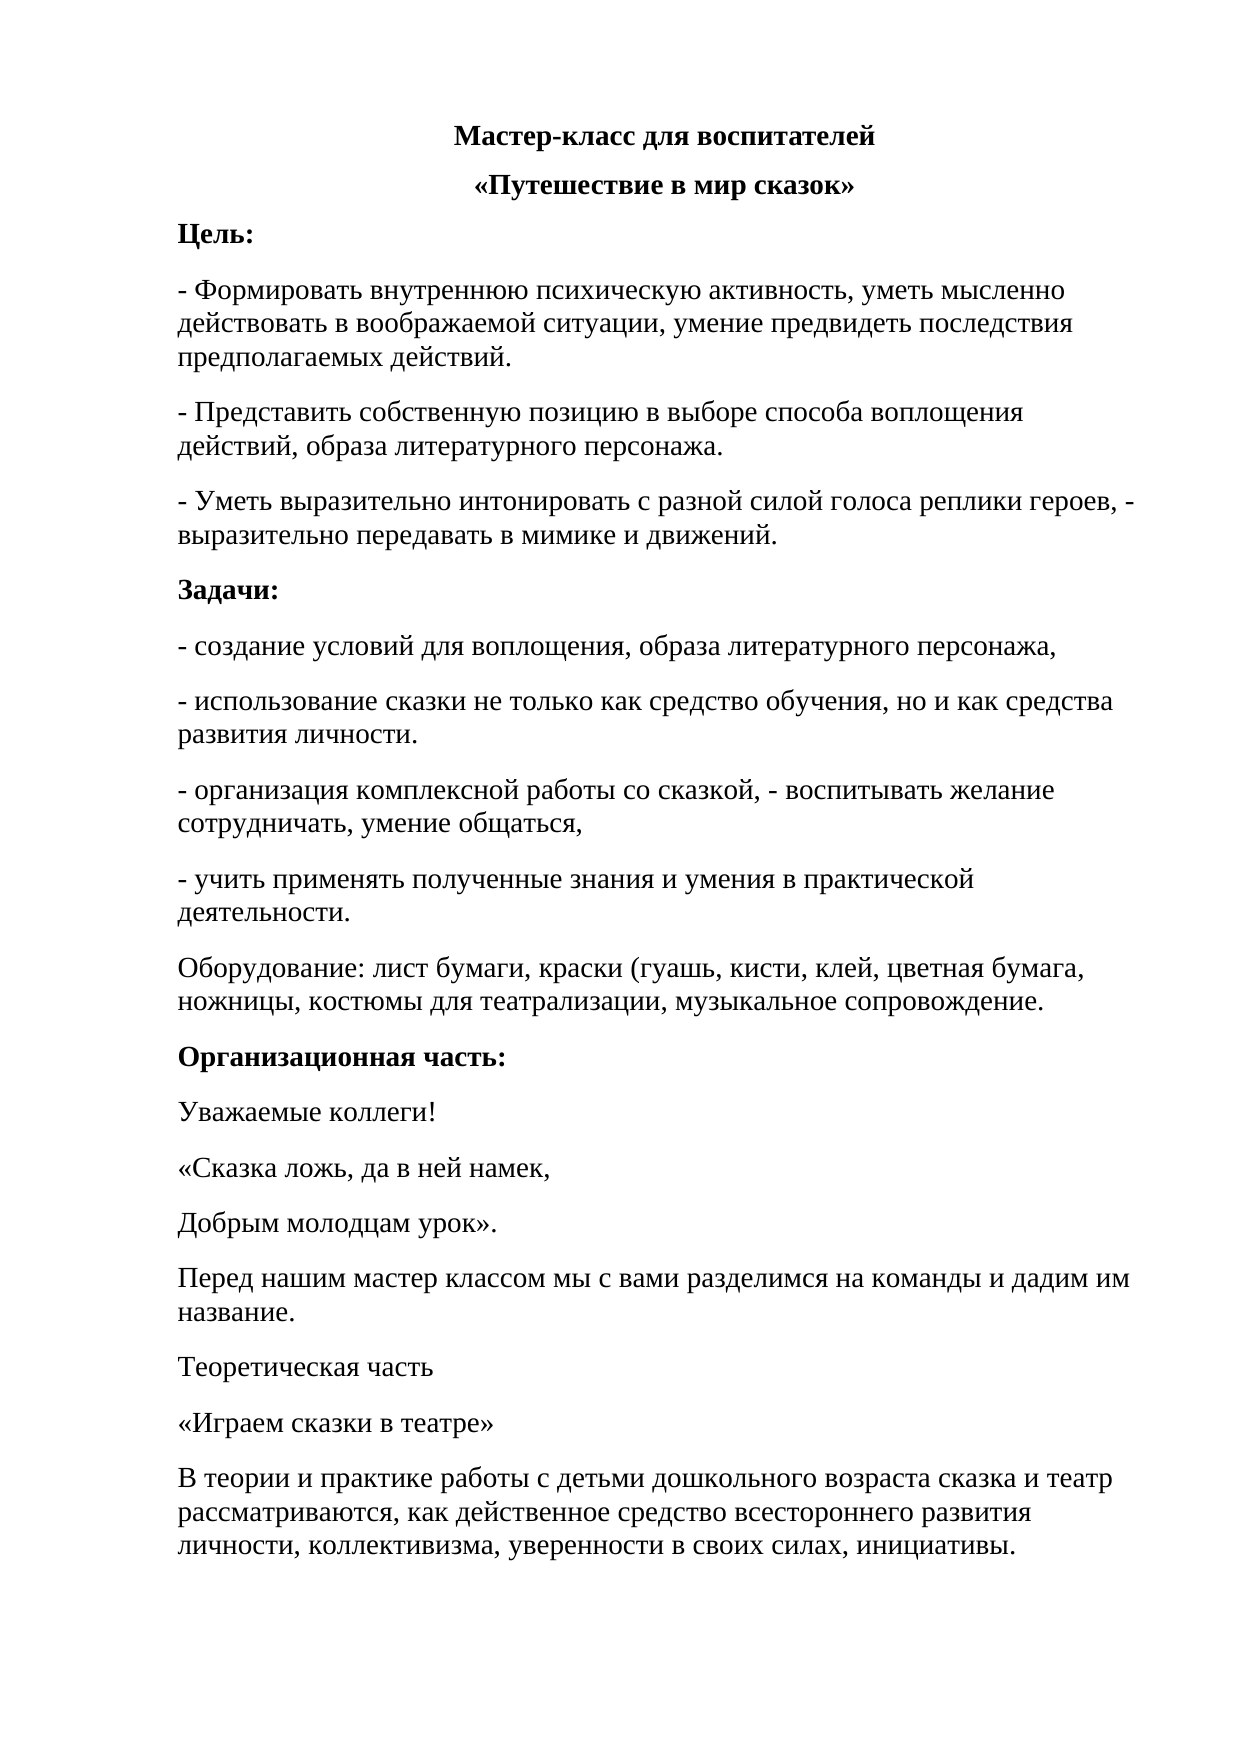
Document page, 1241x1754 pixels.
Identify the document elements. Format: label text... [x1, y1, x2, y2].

text - создание условий для воплощения, образа литературного персонажа, [177, 628, 1152, 661]
text - использование сказки не только как средство обучения, но и как средства развития личности. [177, 683, 1152, 750]
text Задачи: [177, 572, 1152, 606]
text Цель: [177, 216, 1152, 250]
text Теоретическая часть [177, 1349, 1152, 1383]
text - учить применять полученные знания и умения в практической деятельности. [177, 861, 1152, 928]
text Уважаемые коллеги! [177, 1094, 1152, 1128]
text «Путешествие в мир сказок» [177, 167, 1152, 201]
text В теории и практике работы с детьми дошкольного возраста сказка и театр рассматриваются, как действенное средство всестороннего развития личности, коллективизма, уверенности в своих силах, инициативы. [177, 1460, 1152, 1561]
text Оборудование: лист бумаги, краски (гуашь, кисти, клей, цветная бумага, ножницы, костюмы для театрализации, музыкальное сопровождение. [177, 950, 1152, 1017]
text «Играем сказки в театре» [177, 1405, 1152, 1438]
text Перед нашим мастер классом мы с вами разделимся на команды и дадим им название. [177, 1261, 1152, 1328]
text Мастер-класс для воспитателей [177, 118, 1152, 152]
text - организация комплексной работы со сказкой, - воспитывать желание сотрудничать, умение общаться, [177, 772, 1152, 839]
text Добрым молодцам урок». [177, 1205, 1152, 1239]
text «Сказка ложь, да в ней намек, [177, 1150, 1152, 1183]
text - Представить собственную позицию в выборе способа воплощения действий, образа литературного персонажа. [177, 394, 1152, 461]
text - Формировать внутреннюю психическую активность, уметь мысленно действовать в воображаемой ситуации, умение предвидеть последствия предполагаемых действий. [177, 272, 1152, 372]
text - Уметь выразительно интонировать с разной силой голоса реплики героев, - выразительно передавать в мимике и движений. [177, 483, 1152, 550]
text Организационная часть: [177, 1039, 1152, 1072]
